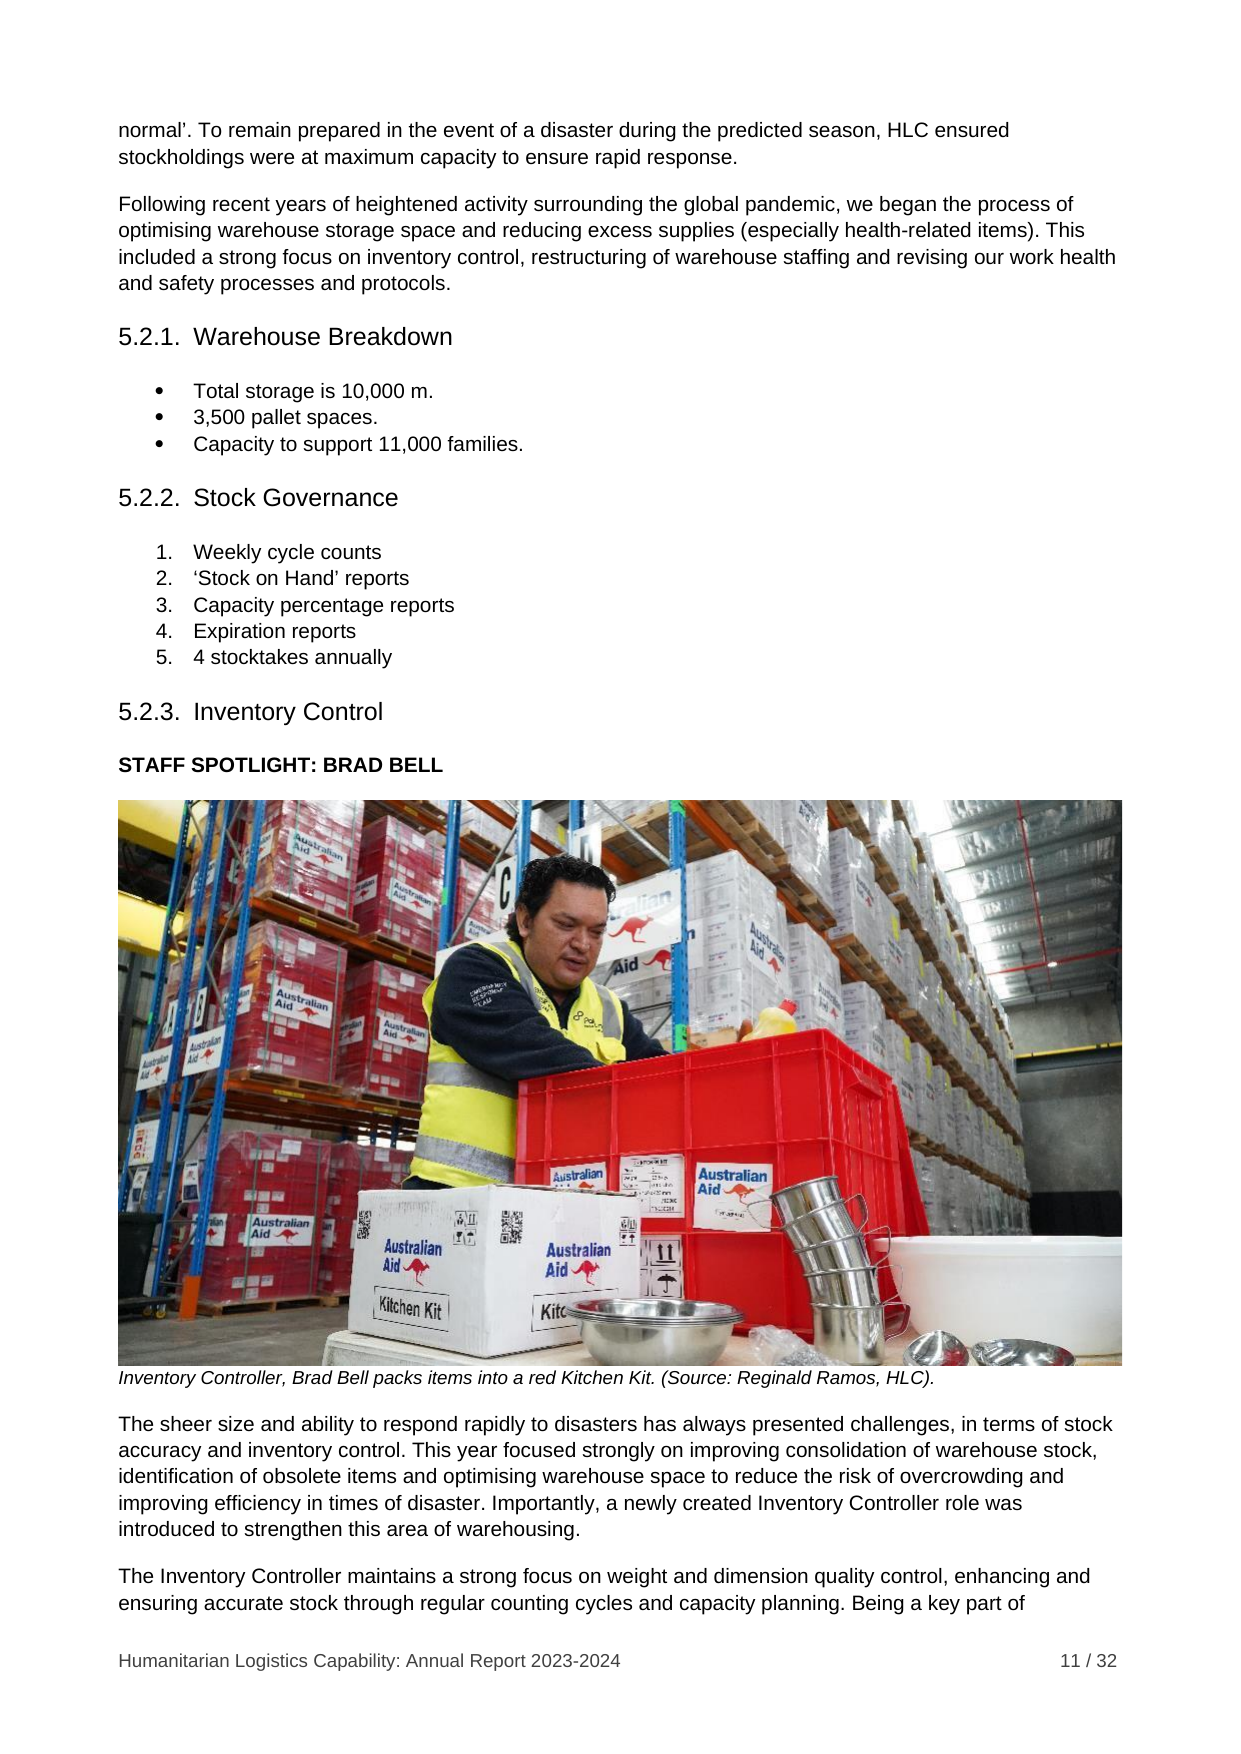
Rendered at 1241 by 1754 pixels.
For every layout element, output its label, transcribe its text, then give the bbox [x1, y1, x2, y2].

text Following recent years of heightened activity surrounding the global pandemic, we began the process of optimising warehouse storage space and reducing excess supplies (especially health-related items). This included a strong focus on inventory control, restructuring of warehouse staffing and revising our work health and safety processes and protocols. [118, 192, 1122, 295]
text Warehouse Breakdown [118, 322, 1122, 351]
picture [118, 800, 1123, 1366]
text Inventory Control [118, 696, 1122, 725]
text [118, 1564, 1122, 1614]
list 3,500 pallet spaces. [156, 405, 1122, 429]
list Expiration reports [156, 619, 1122, 643]
list ‘Stock on Hand’ reports [156, 566, 1122, 590]
list Capacity to support 11,000 families. [156, 432, 1122, 456]
list Capacity percentage reports [156, 592, 1122, 616]
list 4 stocktakes annually [156, 645, 1122, 669]
text The sheer size and ability to respond rapidly to disasters has always presented challenges, in terms of stock accuracy and inventory control. This year focused strongly on improving consolidation of warehouse stock, identification of obsolete items and optimising warehouse space to reduce the risk of overcrowding and improving efficiency in times of disaster. Importantly, a newly created Inventory Controller role was introduced to strengthen this area of warehousing. [118, 1412, 1122, 1541]
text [118, 118, 1122, 168]
text Stock Governance [118, 483, 1122, 512]
list Weekly cycle counts [156, 540, 1122, 564]
text Inventory Controller, Brad Bell packs items into a red Kitchen Kit. (Source: Reginald Ramos, HLC). [118, 1366, 1122, 1389]
text STAFF SPOTLIGHT: BRAD BELL [118, 753, 1122, 777]
list Total storage is 10,000 m. [156, 379, 1122, 403]
